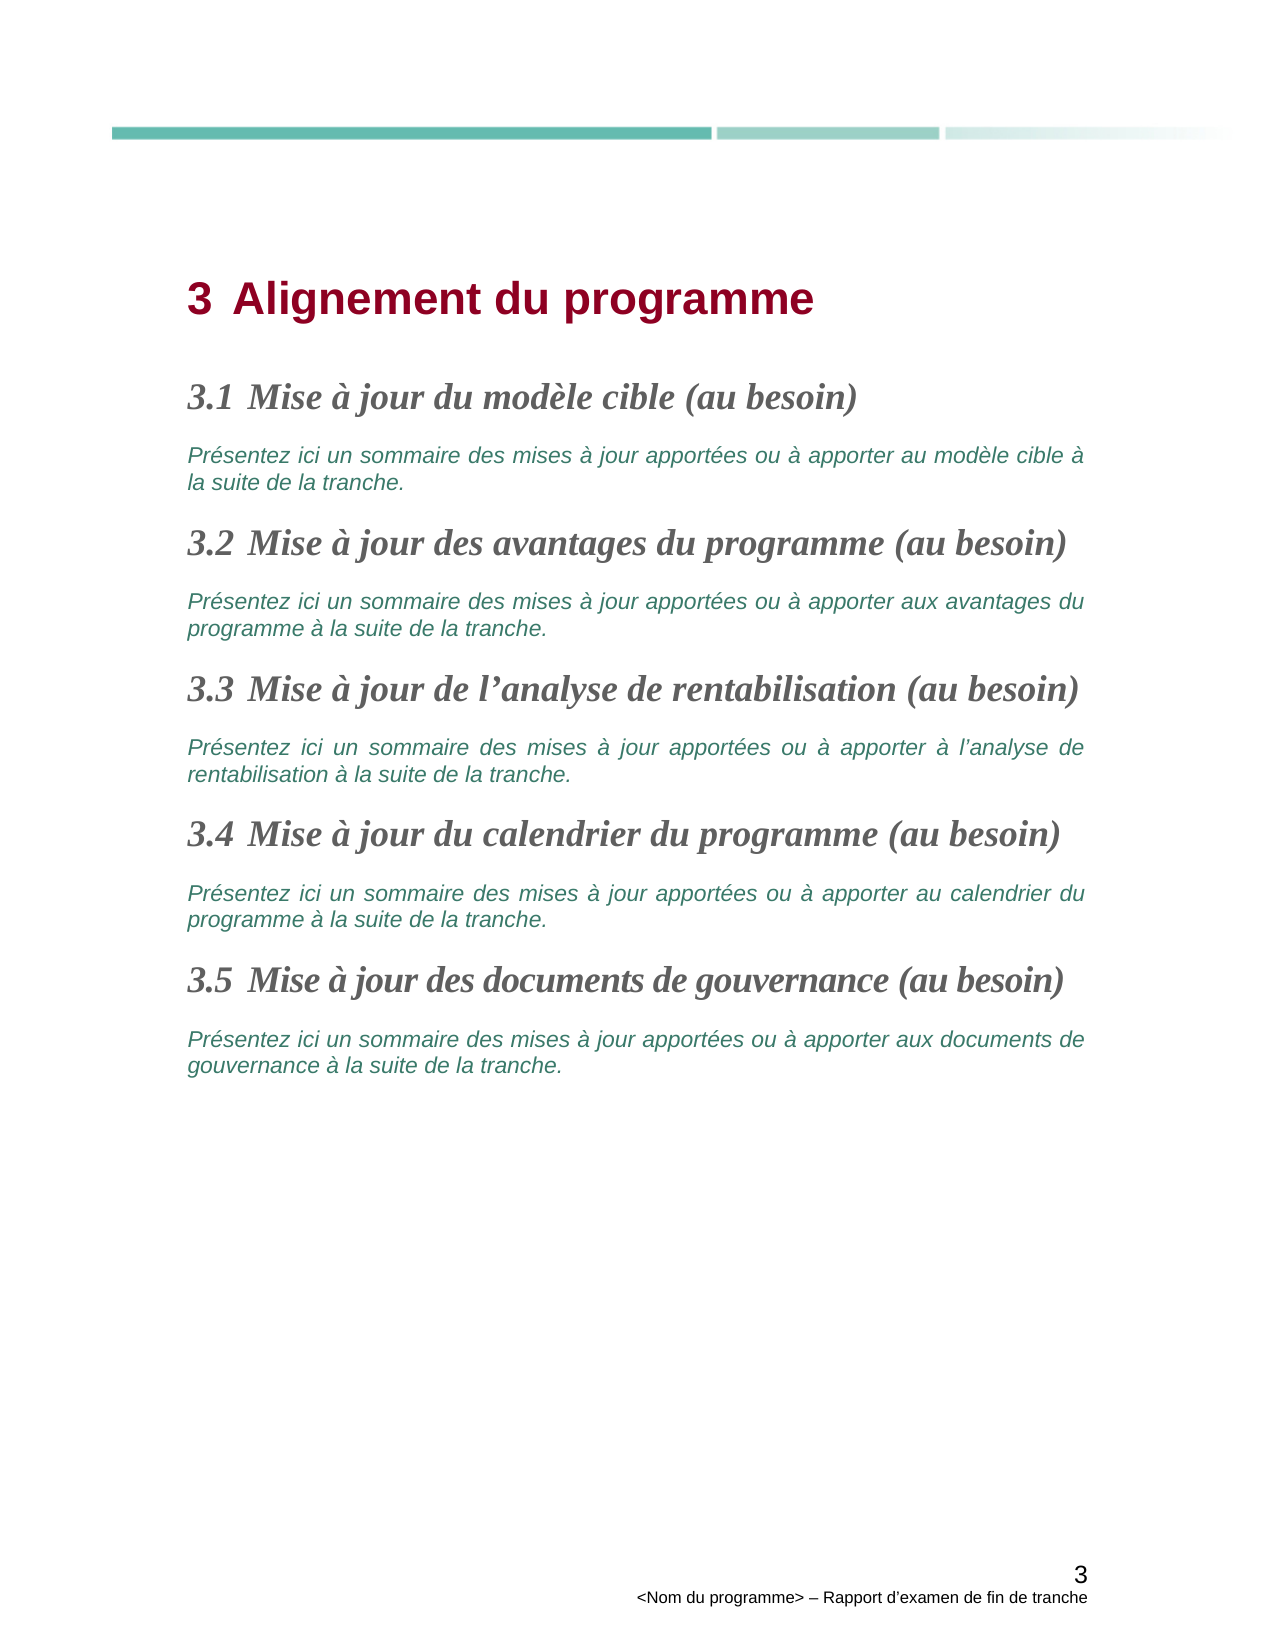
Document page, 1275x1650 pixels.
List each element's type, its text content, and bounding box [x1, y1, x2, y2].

text Présentez ici un sommaire des mises à jour apportées ou à apporter aux documents de gouvernance à la suite de la tranche. [187, 1026, 1088, 1078]
subtitle Mise à jour des documents de gouvernance (au besoin) [187, 958, 1088, 1001]
subtitle Mise à jour du calendrier du programme (au besoin) [187, 812, 1088, 855]
subtitle Mise à jour de l’analyse de rentabilisation (au besoin) [187, 666, 1088, 709]
subtitle Alignement du programme [187, 272, 1088, 324]
text Présentez ici un sommaire des mises à jour apportées ou à apporter au modèle cible à la suite de la tranche. [187, 442, 1088, 495]
text Présentez ici un sommaire des mises à jour apportées ou à apporter aux avantages du programme à la suite de la tranche. [187, 588, 1088, 641]
text Présentez ici un sommaire des mises à jour apportées ou à apporter au calendrier du programme à la suite de la tranche. [187, 880, 1088, 933]
picture [37, 117, 1275, 151]
subtitle Mise à jour du modèle cible (au besoin) [187, 374, 1088, 417]
subtitle Mise à jour des avantages du programme (au besoin) [187, 520, 1088, 563]
text Présentez ici un sommaire des mises à jour apportées ou à apporter à l’analyse de rentabilisation à la suite de la tranche. [187, 734, 1088, 787]
